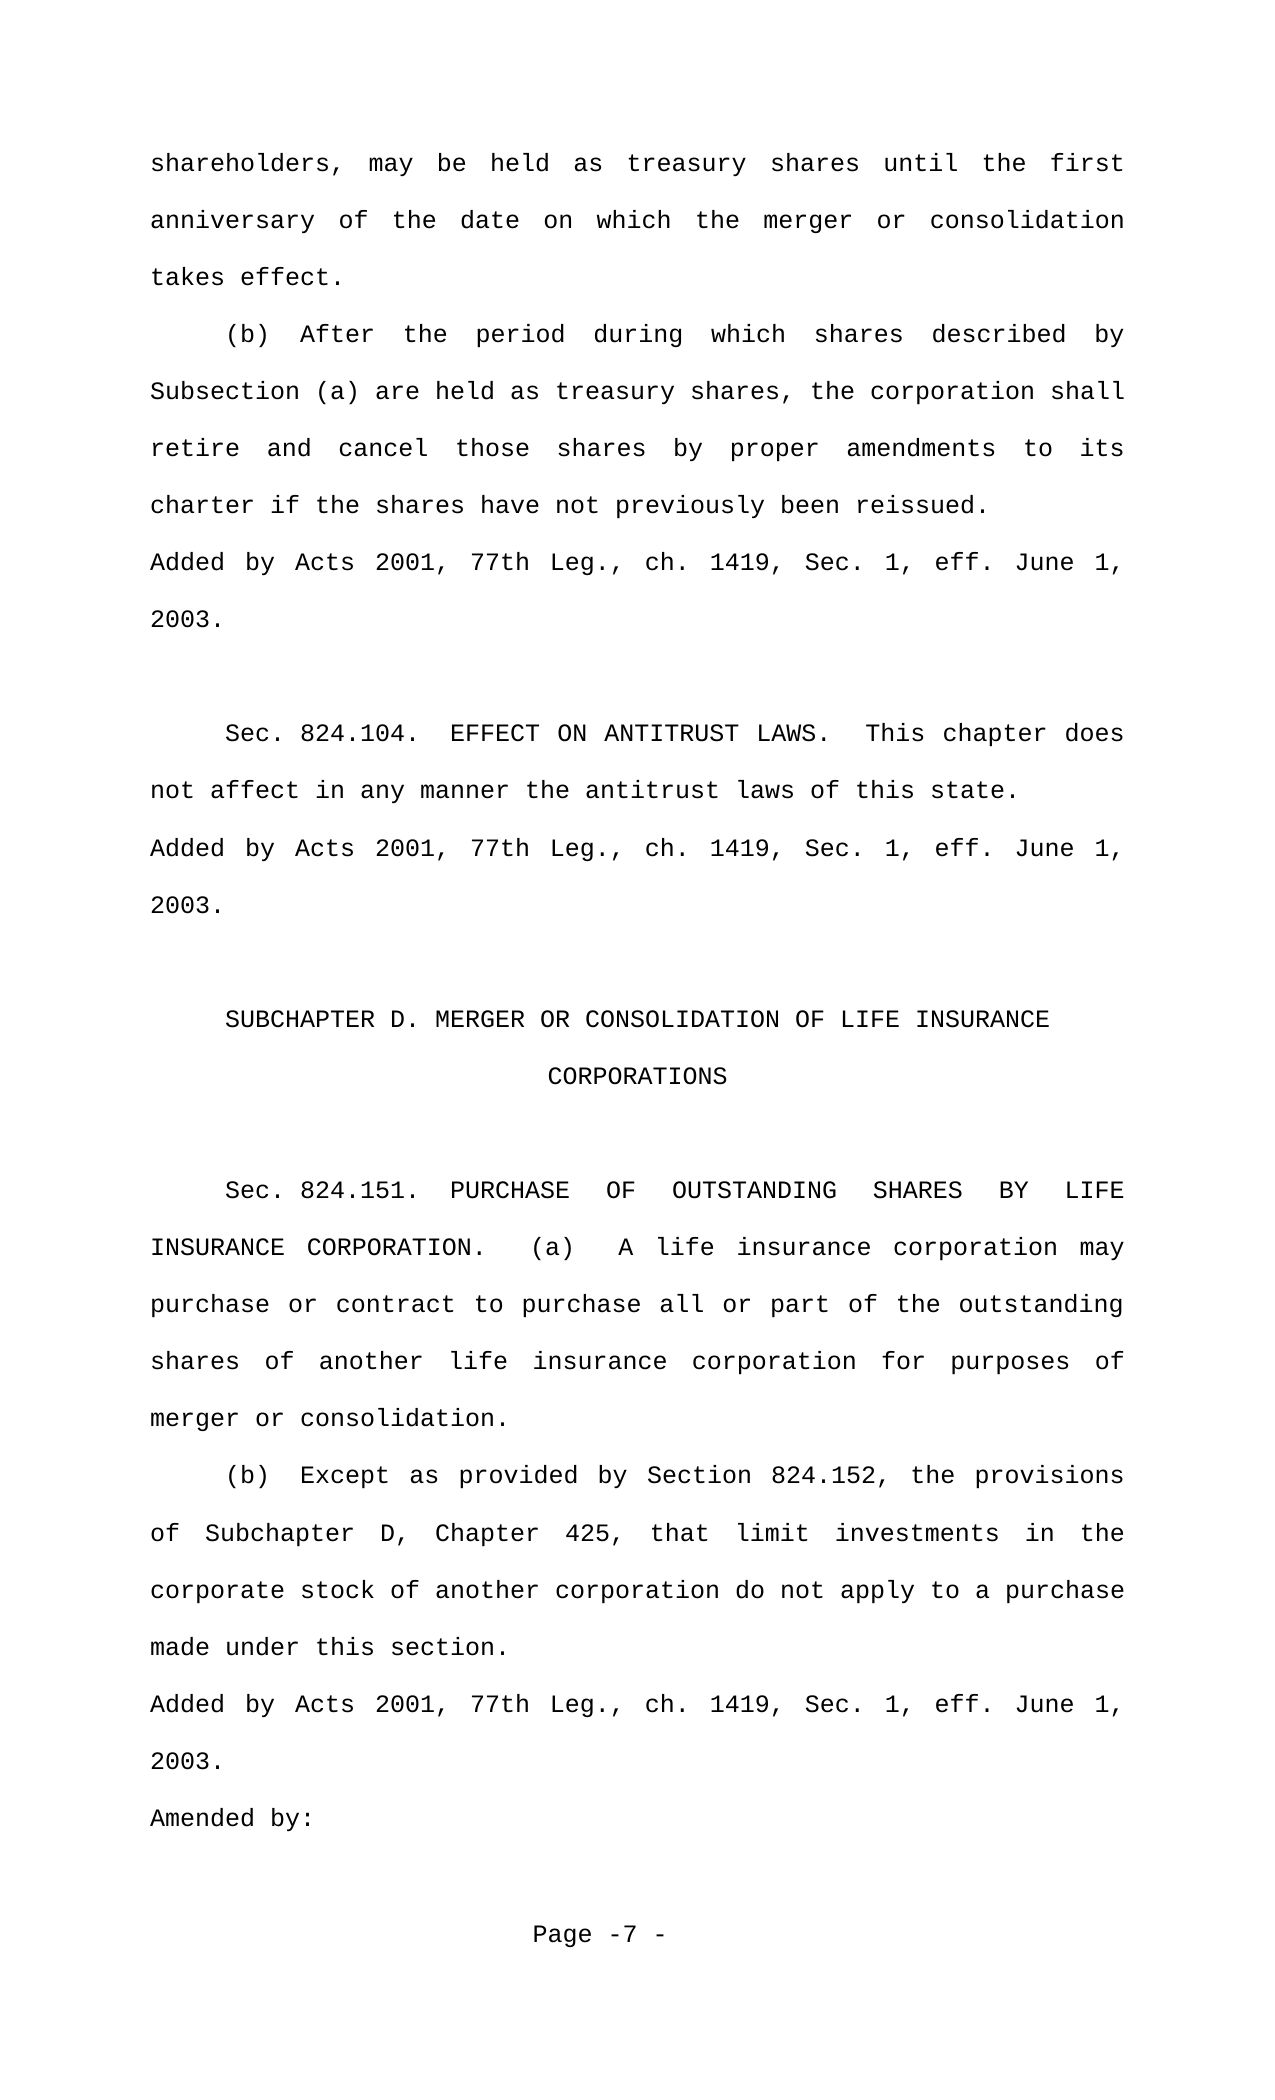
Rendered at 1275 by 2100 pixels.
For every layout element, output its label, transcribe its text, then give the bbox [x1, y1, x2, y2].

text Added by Acts 2001, 77th Leg., ch. 1419, Sec. 1, eff. June 1, 2003. [150, 1691, 1125, 1777]
text (b) Except as provided by Section 824.152, the provisions of Subchapter D, Chapter 425, that limit investments in the corporate stock of another corporation do not apply to a purchase made under this section. [150, 1463, 1125, 1663]
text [150, 150, 1125, 293]
text SUBCHAPTER D. MERGER OR CONSOLIDATION OF LIFE INSURANCE CORPORATIONS [150, 1006, 1125, 1092]
text Added by Acts 2001, 77th Leg., ch. 1419, Sec. 1, eff. June 1, 2003. [150, 549, 1125, 635]
text Sec. 824.151. PURCHASE OF OUTSTANDING SHARES BY LIFE INSURANCE CORPORATION. (a) A life insurance corporation may purchase or contract to purchase all or part of the outstanding shares of another life insurance corporation for purposes of merger or consolidation. [150, 1177, 1125, 1434]
text Sec. 824.104. EFFECT ON ANTITRUST LAWS. This chapter does not affect in any manner the antitrust laws of this state. [150, 721, 1125, 806]
text (b) After the period during which shares described by Subsection (a) are held as treasury shares, the corporation shall retire and cancel those shares by proper amendments to its charter if the shares have not previously been reissued. [150, 321, 1125, 521]
text Added by Acts 2001, 77th Leg., ch. 1419, Sec. 1, eff. June 1, 2003. [150, 835, 1125, 921]
text Amended by: [150, 1805, 1125, 1834]
